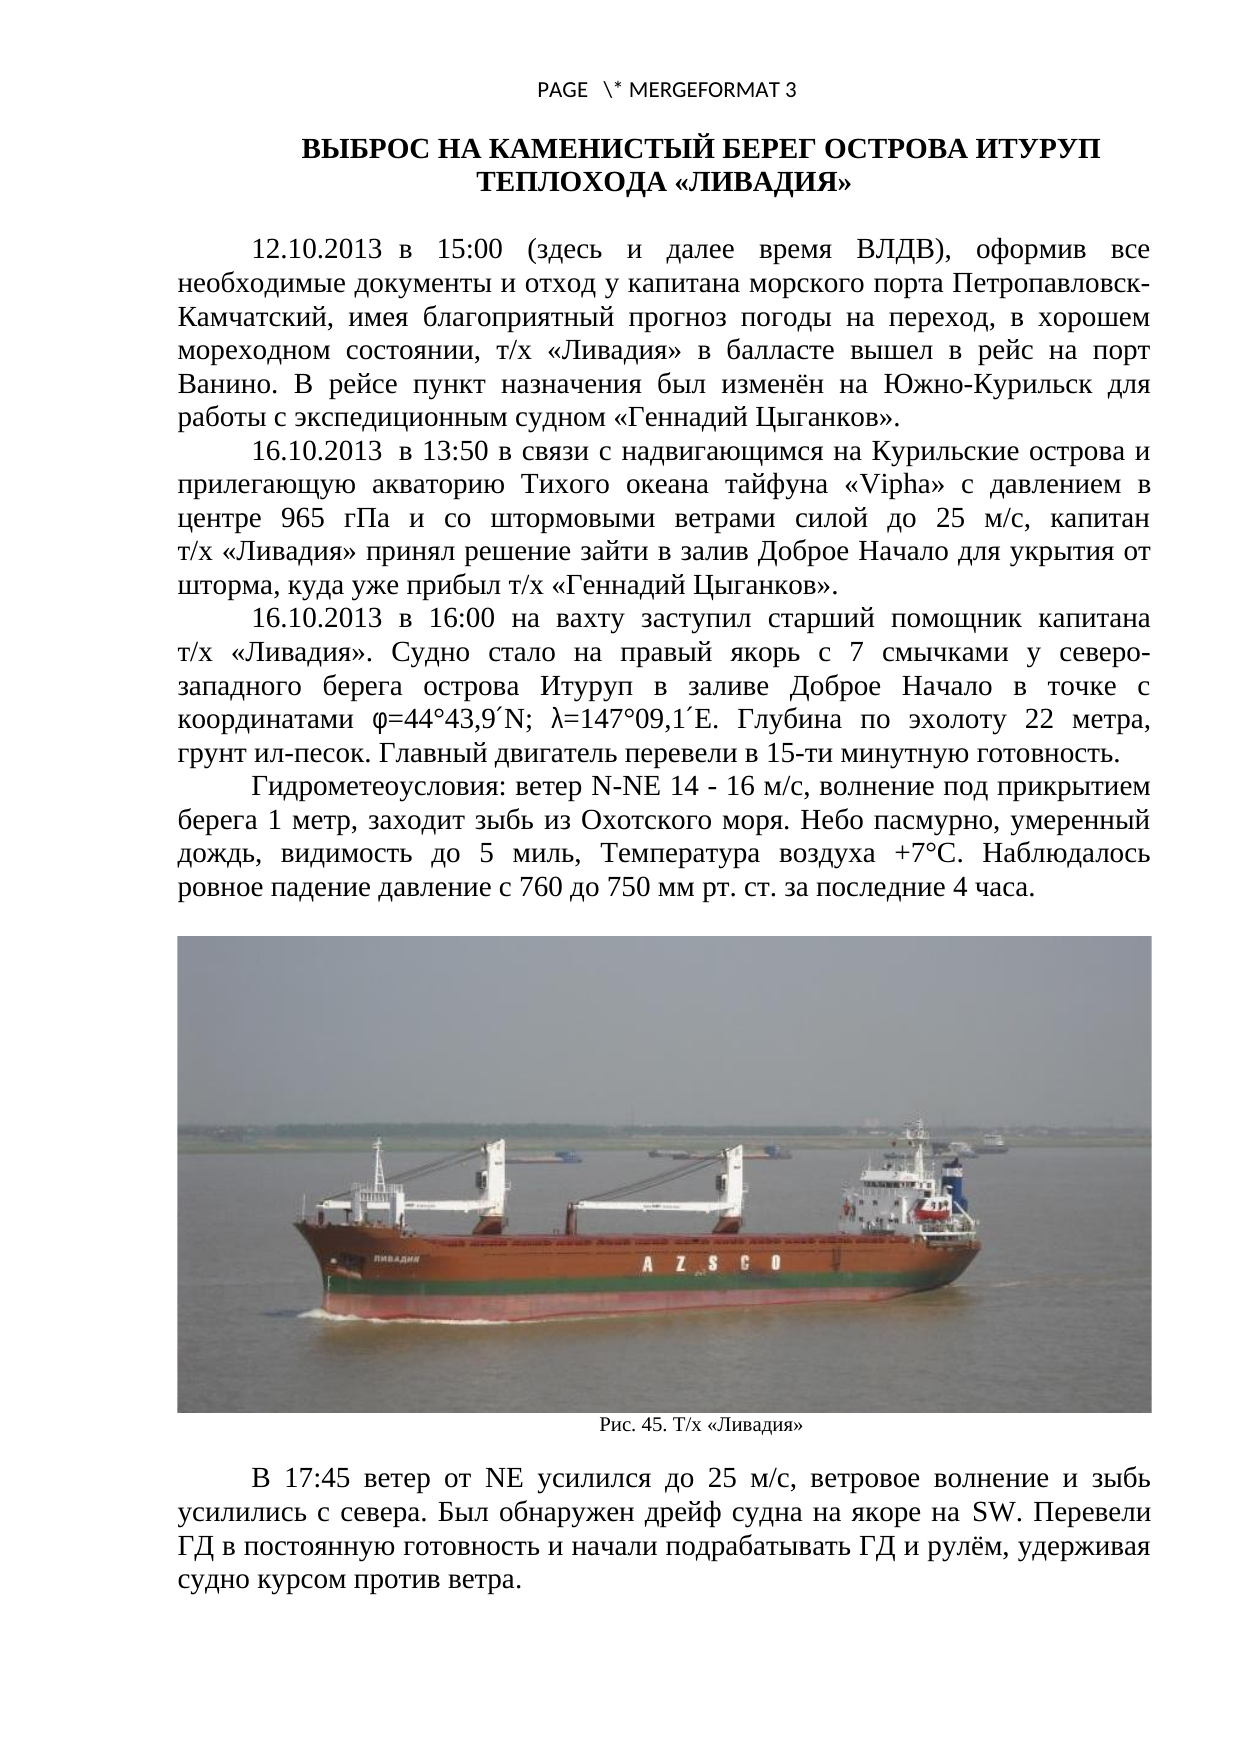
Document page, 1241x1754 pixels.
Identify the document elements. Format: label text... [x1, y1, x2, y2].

text ВЫБРОС НА КАМЕНИСТЫЙ БЕРЕГ ОСТРОВА ИТУРУП ТЕПЛОХОДА «ЛИВАДИЯ» [177, 131, 1151, 198]
text 16.10.2013 в 16:00 на вахту заступил старший помощник капитана т/х «Ливадия». Судно стало на правый якорь с 7 смычками у северо-западного берега острова Итуруп в заливе Доброе Начало в точке с координатами φ=44°43,9´N; λ=147°09,1´Е. Глубина по эхолоту 22 метра, грунт ил-песок. Главный двигатель перевели в 15-ти минутную готовность. [177, 601, 1151, 768]
text Рис. 45. Т/х «Ливадия» [177, 1413, 1151, 1436]
text В 17:45 ветер от NE усилился до 25 м/с, ветровое волнение и зыбь усилились с севера. Был обнаружен дрейф судна на якоре на SW. Перевели ГД в постоянную готовность и начали подрабатывать ГД и рулём, удерживая судно курсом против ветра. [177, 1461, 1151, 1595]
text Гидрометеоусловия: ветер N-NE 14 - 16 м/с, волнение под прикрытием берега 1 метр, заходит зыбь из Охотского моря. Небо пасмурно, умеренный дождь, видимость до 5 миль, Температура воздуха +7°С. Наблюдалось ровное падение давление с 760 до 750 мм рт. ст. за последние 4 часа. [177, 768, 1151, 902]
picture [177, 936, 1152, 1413]
text 16.10.2013 в 13:50 в связи с надвигающимся на Курильские острова и прилегающую акваторию Тихого океана тайфуна «Vipha» с давлением в центре 965 гПа и со штормовыми ветрами силой до 25 м/с, капитан т/х «Ливадия» принял решение зайти в залив Доброе Начало для укрытия от шторма, куда уже прибыл т/х «Геннадий Цыганков». [177, 433, 1151, 601]
text 12.10.2013 в 15:00 (здесь и далее время ВЛДВ), оформив все необходимые документы и отход у капитана морского порта Петропавловск- Камчатский, имея благоприятный прогноз погоды на переход, в хорошем мореходном состоянии, т/х «Ливадия» в балласте вышел в рейс на порт Ванино. В рейсе пункт назначения был изменён на Южно-Курильск для работы с экспедиционным судном «Геннадий Цыганков». [177, 232, 1151, 433]
